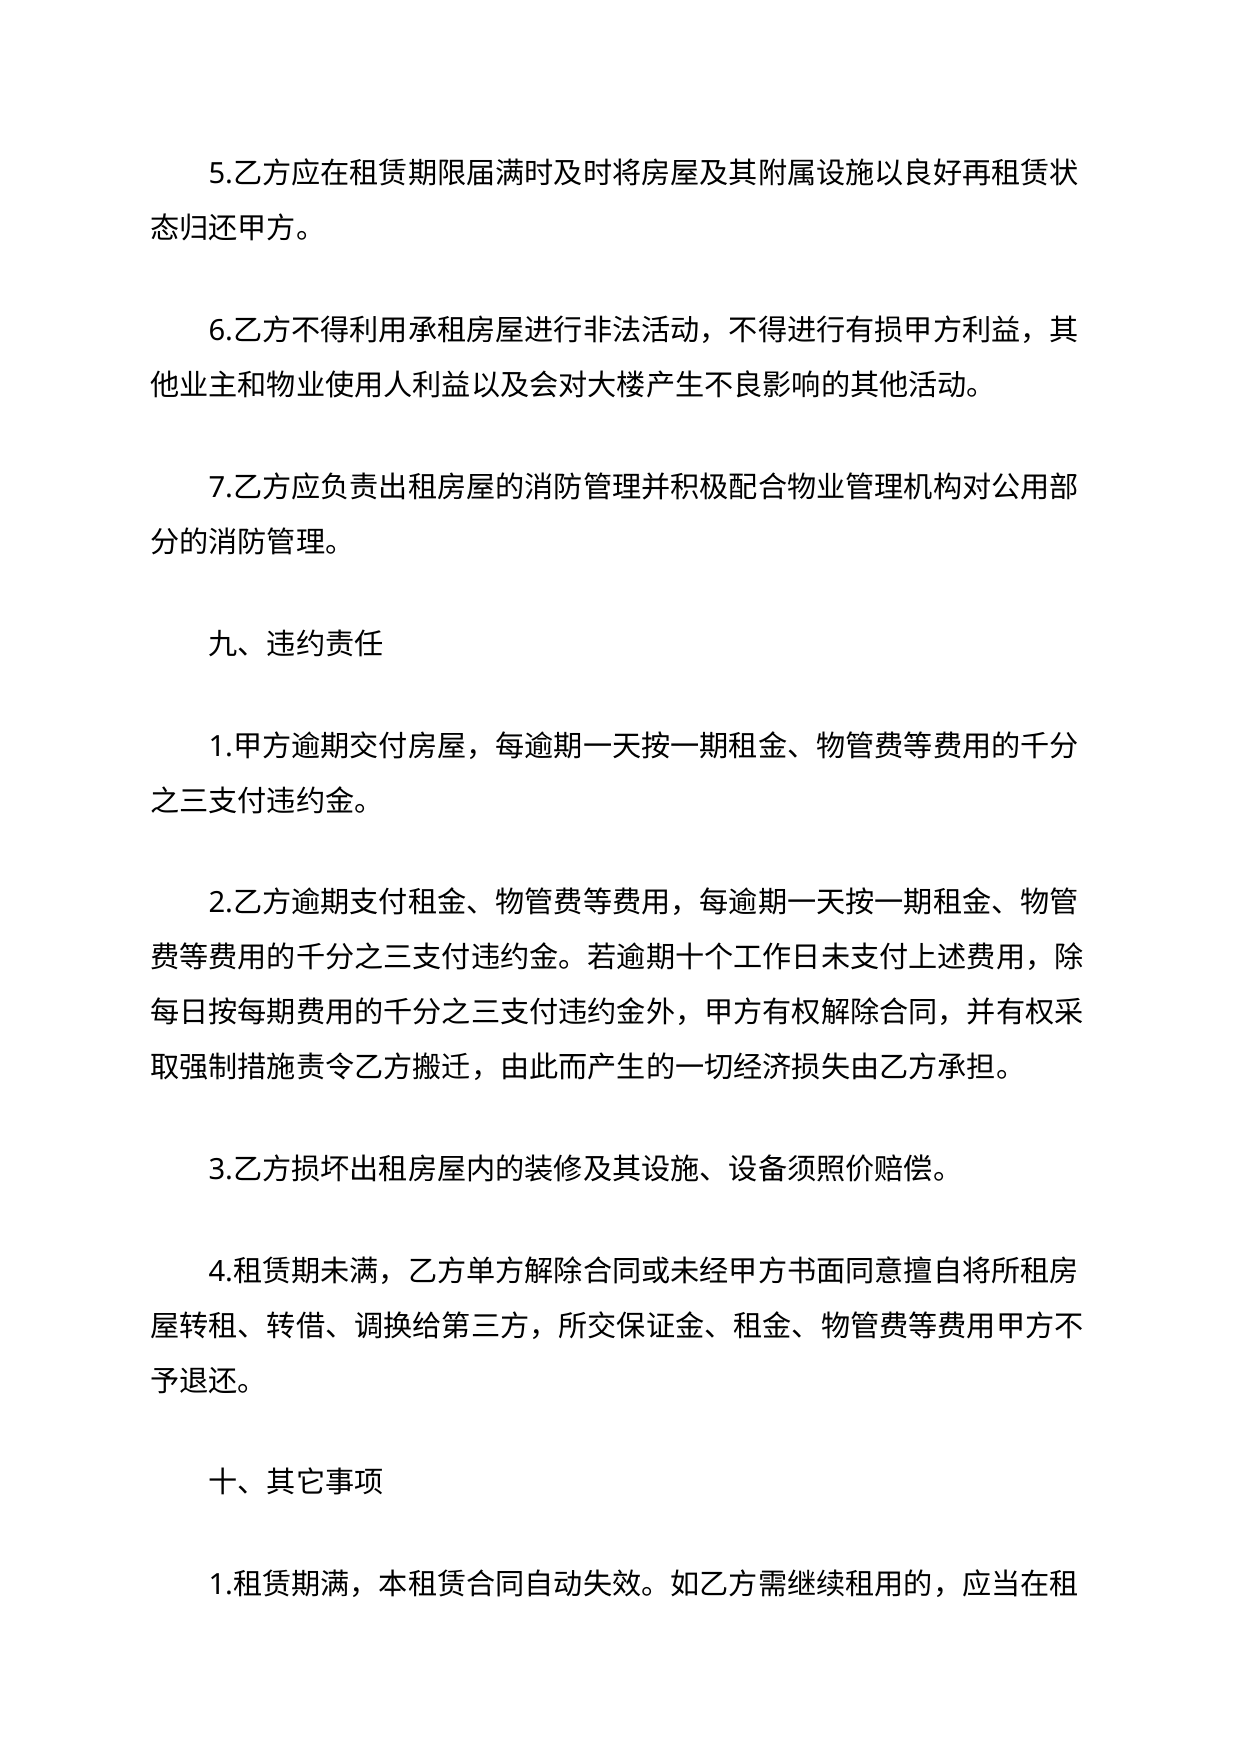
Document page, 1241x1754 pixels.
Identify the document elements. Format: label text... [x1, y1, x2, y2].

text 5.乙方应在租赁期限届满时及时将房屋及其附属设施以良好再租赁状态归还甲方。 [150, 150, 1090, 247]
text 2.乙方逾期支付租金、物管费等费用，每逾期一天按一期租金、物管费等费用的千分之三支付违约金。若逾期十个工作日未支付上述费用，除每日按每期费用的千分之三支付违约金外，甲方有权解除合同，并有权采取强制措施责令乙方搬迁，由此而产生的一切经济损失由乙方承担。 [150, 879, 1090, 1086]
text 6.乙方不得利用承租房屋进行非法活动，不得进行有损甲方利益，其他业主和物业使用人利益以及会对大楼产生不良影响的其他活动。 [150, 307, 1090, 404]
text 3.乙方损坏出租房屋内的装修及其设施、设备须照价赔偿。 [150, 1145, 1090, 1188]
text 1.甲方逾期交付房屋，每逾期一天按一期租金、物管费等费用的千分之三支付违约金。 [150, 722, 1090, 819]
text 7.乙方应负责出租房屋的消防管理并积极配合物业管理机构对公用部分的消防管理。 [150, 463, 1090, 561]
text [150, 1561, 1090, 1603]
text 十、其它事项 [150, 1459, 1090, 1501]
text 九、违约责任 [150, 620, 1090, 663]
text 4.租赁期未满，乙方单方解除合同或未经甲方书面同意擅自将所租房屋转租、转借、调换给第三方，所交保证金、租金、物管费等费用甲方不予退还。 [150, 1247, 1090, 1399]
